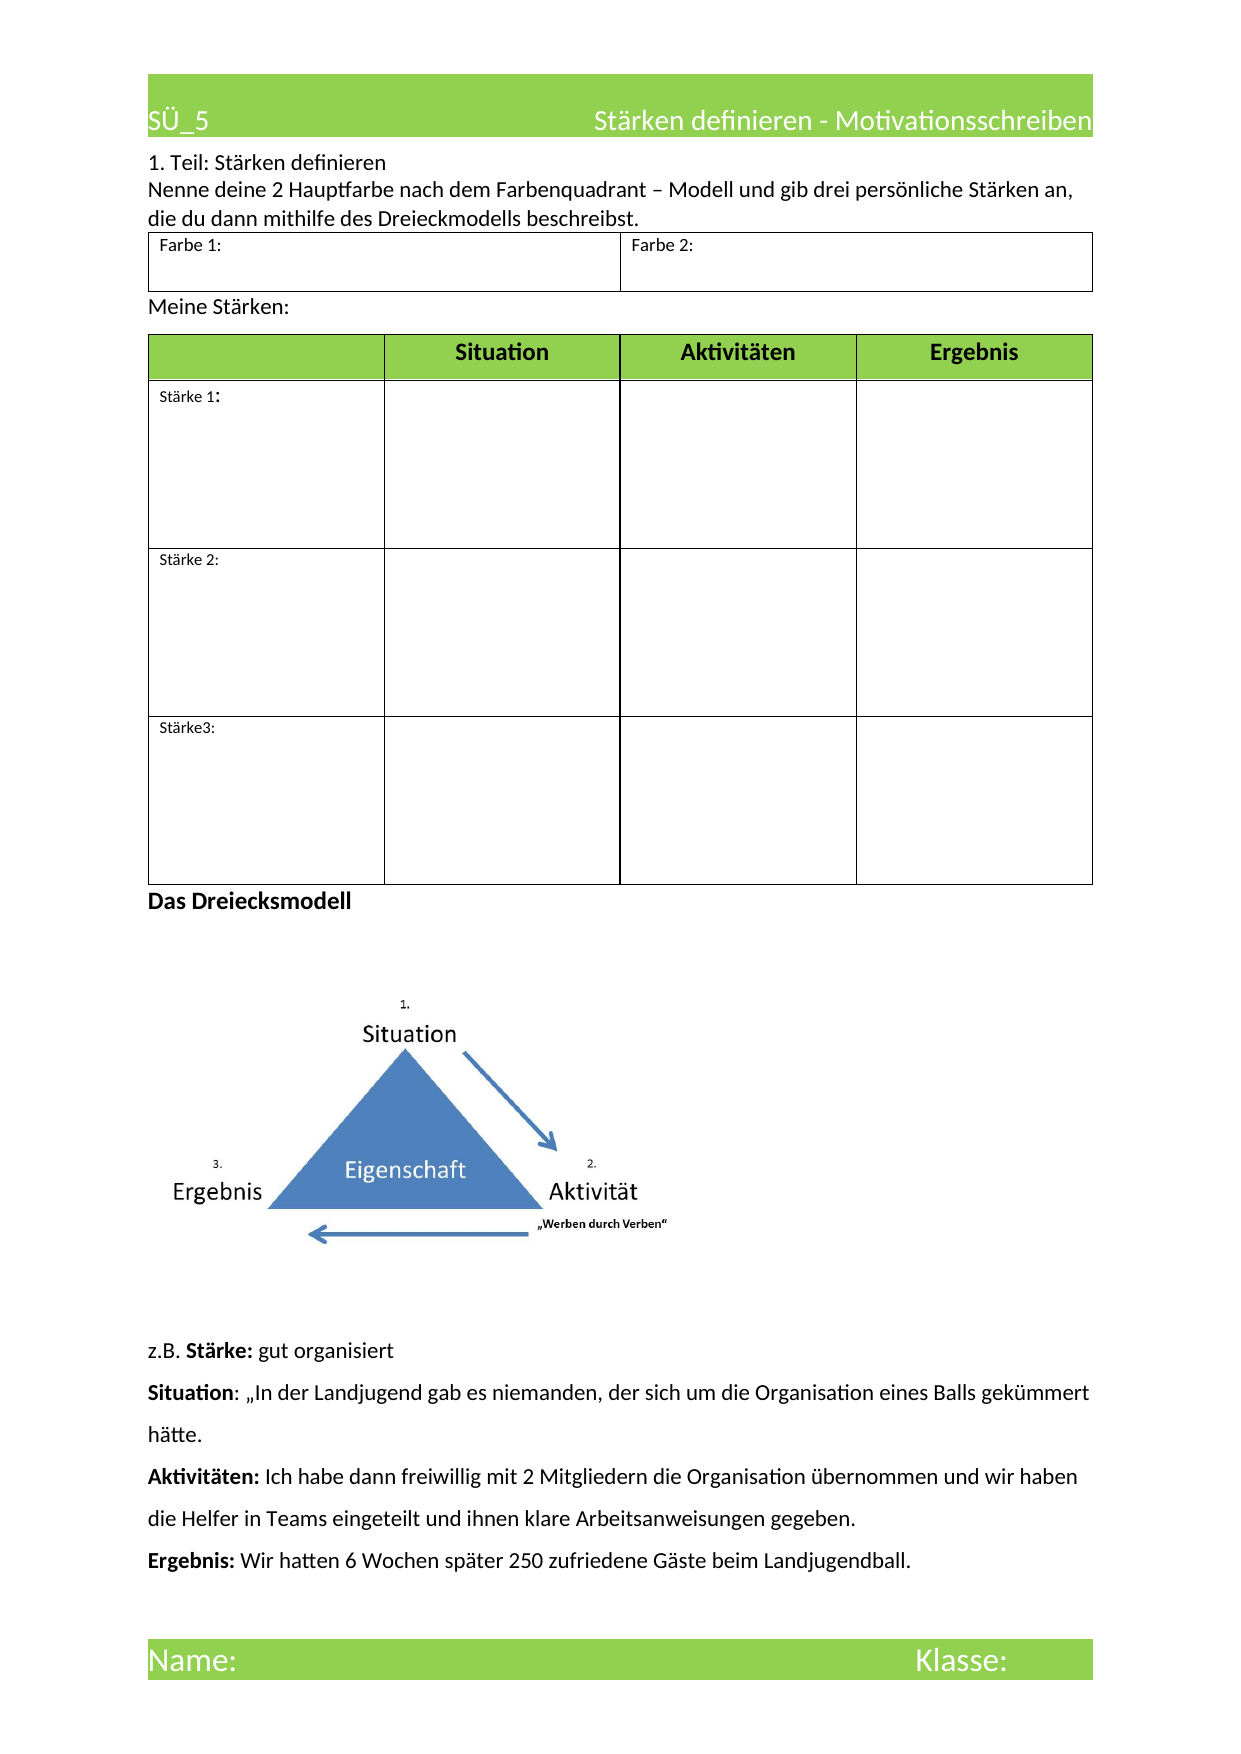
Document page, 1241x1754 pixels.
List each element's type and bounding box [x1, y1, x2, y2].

picture [147, 930, 670, 1323]
